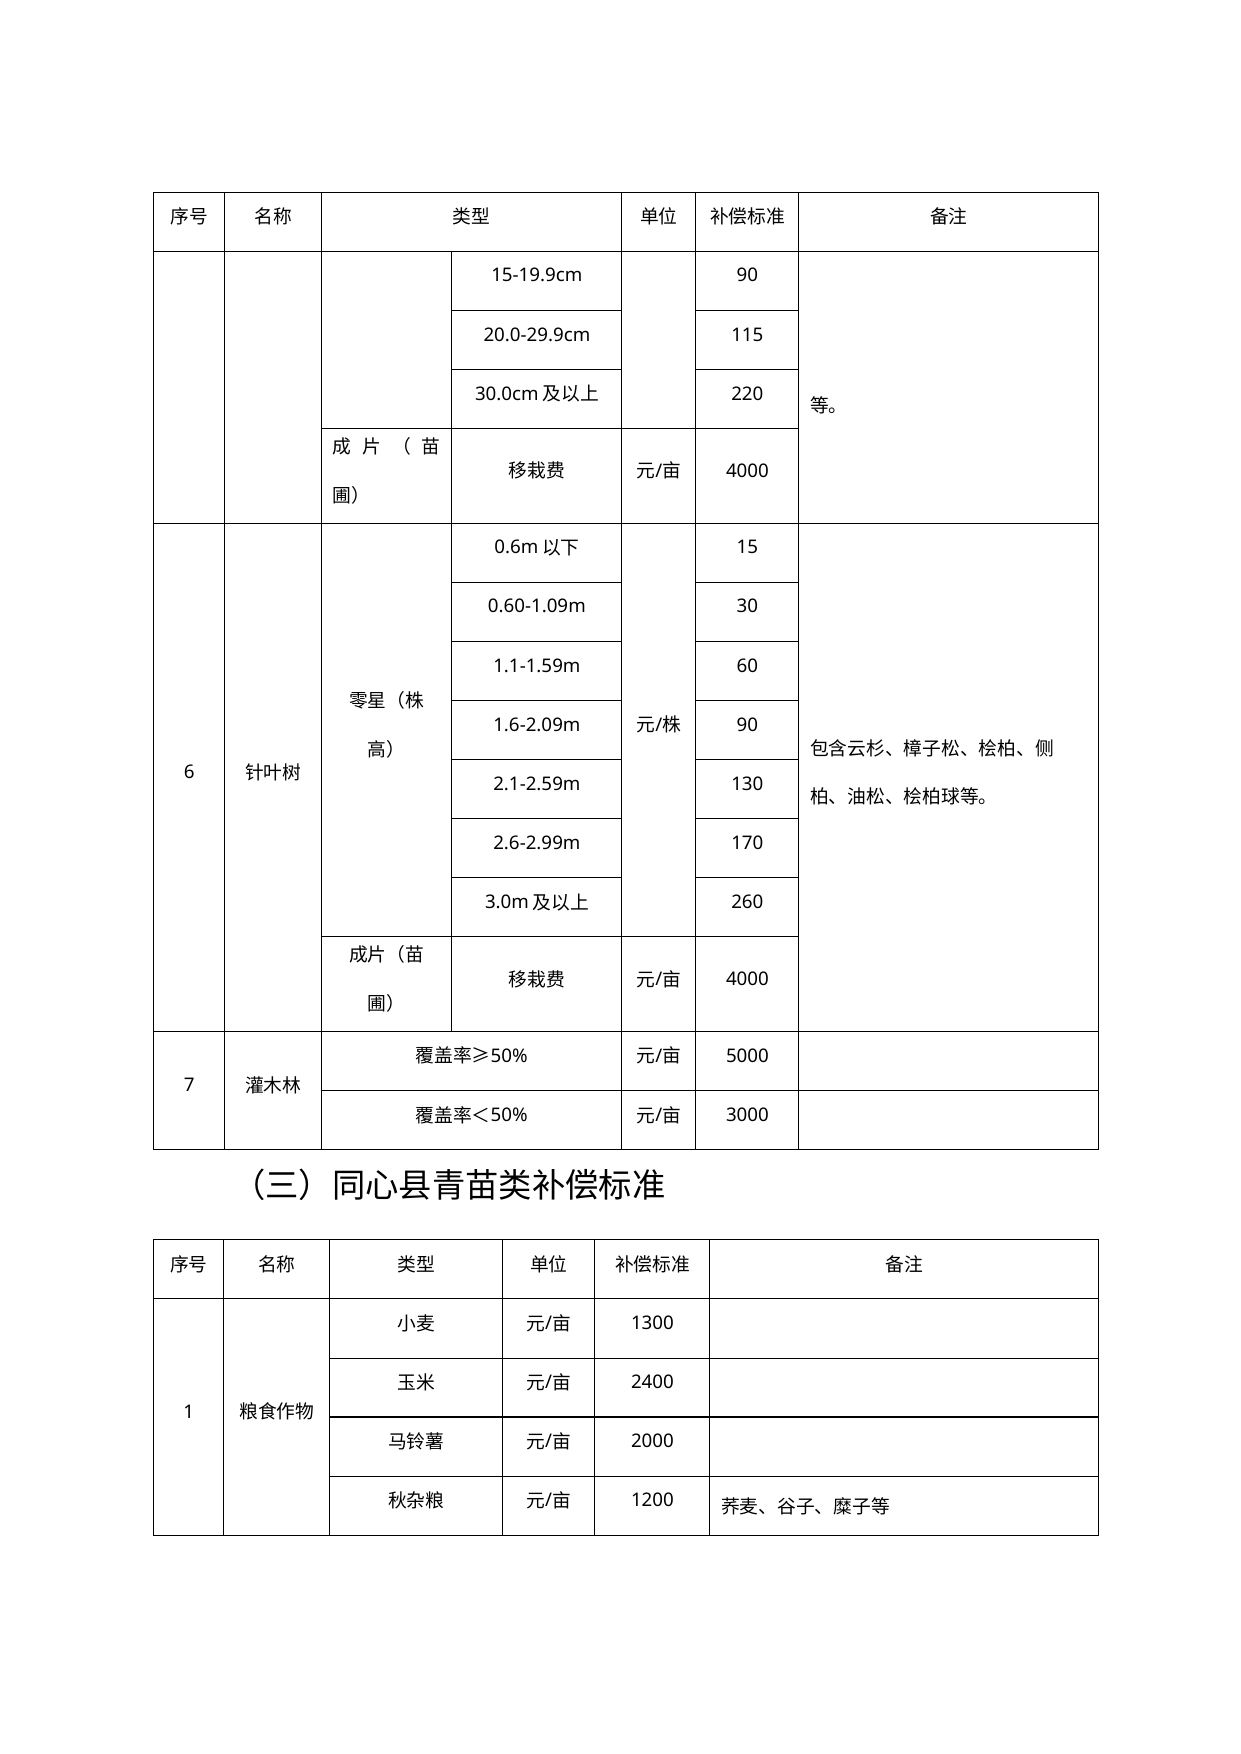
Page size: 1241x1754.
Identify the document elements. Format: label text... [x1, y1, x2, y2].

table_cell 170 [696, 819, 798, 877]
table_cell 6 [154, 524, 224, 1031]
table_cell 20.0-29.9cm [452, 311, 621, 369]
table_cell 5000 [696, 1032, 798, 1090]
table_cell 3000 [696, 1091, 798, 1149]
table_cell 7 [154, 1032, 224, 1149]
table_cell 220 [696, 370, 798, 428]
table_cell 90 [696, 701, 798, 759]
table_cell [710, 1418, 1098, 1476]
table_header 补偿标准 [696, 193, 798, 251]
table_cell 马铃薯 [330, 1418, 502, 1476]
table_header 单位 [503, 1240, 594, 1298]
table_header 名称 [225, 193, 321, 251]
table_cell 1.6-2.09m [452, 701, 621, 759]
table_cell 元/亩 [503, 1418, 594, 1476]
table_cell 元/株 [622, 524, 695, 936]
table_cell 1 [154, 1299, 223, 1534]
table_cell 2.6-2.99m [452, 819, 621, 877]
table_cell 元/亩 [622, 1032, 695, 1090]
table_cell 元/亩 [622, 1091, 695, 1149]
table_cell 2.1-2.59m [452, 760, 621, 818]
table_cell 130 [696, 760, 798, 818]
table_cell 2400 [595, 1359, 709, 1416]
table_cell 覆盖率≥50% [322, 1032, 621, 1090]
table_header 单位 [622, 193, 695, 251]
table_header 类型 [330, 1240, 502, 1298]
table_cell 260 [696, 878, 798, 936]
table_cell 115 [696, 311, 798, 369]
table_cell 元/亩 [503, 1359, 594, 1416]
table_cell 1300 [595, 1299, 709, 1357]
text （三）同心县青苗类补偿标准 [165, 1150, 1087, 1215]
table_cell 粮食作物 [224, 1299, 329, 1534]
table_cell 30 [696, 583, 798, 641]
table_cell 2000 [595, 1418, 709, 1476]
table_header 备注 [799, 193, 1098, 251]
table_cell 包含云杉、樟子松、桧柏、侧柏、油松、桧柏球等。 [799, 524, 1098, 1031]
table_cell 3.0m及以上 [452, 878, 621, 936]
table_cell 移栽费 [452, 429, 621, 523]
table_cell 移栽费 [452, 937, 621, 1031]
table_cell 针叶树 [225, 524, 321, 1031]
table_cell 元/亩 [622, 937, 695, 1031]
table_cell 玉米 [330, 1359, 502, 1416]
table_cell 元/亩 [503, 1477, 594, 1534]
table_cell [799, 1091, 1098, 1149]
table_cell 90 [696, 252, 798, 310]
table_header 序号 [154, 1240, 223, 1298]
table_cell 元/亩 [622, 429, 695, 523]
table_header 补偿标准 [595, 1240, 709, 1298]
table_cell 秋杂粮 [330, 1477, 502, 1534]
table_cell [710, 1299, 1098, 1357]
table_header 序号 [154, 193, 224, 251]
table_header 备注 [710, 1240, 1098, 1298]
table_cell 15 [696, 524, 798, 582]
table_cell 覆盖率＜50% [322, 1091, 621, 1149]
table_header 类型 [322, 193, 621, 251]
table_cell 元/亩 [503, 1299, 594, 1357]
table_cell 1.1-1.59m [452, 642, 621, 700]
table_cell 4000 [696, 937, 798, 1031]
table_cell 小麦 [330, 1299, 502, 1357]
table_cell 60 [696, 642, 798, 700]
table_cell 灌木林 [225, 1032, 321, 1149]
table_cell 4000 [696, 429, 798, 523]
table_cell [799, 1032, 1098, 1090]
table_cell 0.6m以下 [452, 524, 621, 582]
table_cell 0.60-1.09m [452, 583, 621, 641]
table_cell 成片（苗圃） [322, 429, 451, 523]
table_cell 零星（株高） [322, 524, 451, 936]
table_cell 30.0cm及以上 [452, 370, 621, 428]
table_cell 荞麦、谷子、糜子等 [710, 1477, 1098, 1534]
table_cell 1200 [595, 1477, 709, 1534]
table_cell [710, 1359, 1098, 1416]
table_cell 成片（苗圃） [322, 937, 451, 1031]
table_cell 15-19.9cm [452, 252, 621, 310]
table_header 名称 [224, 1240, 329, 1298]
